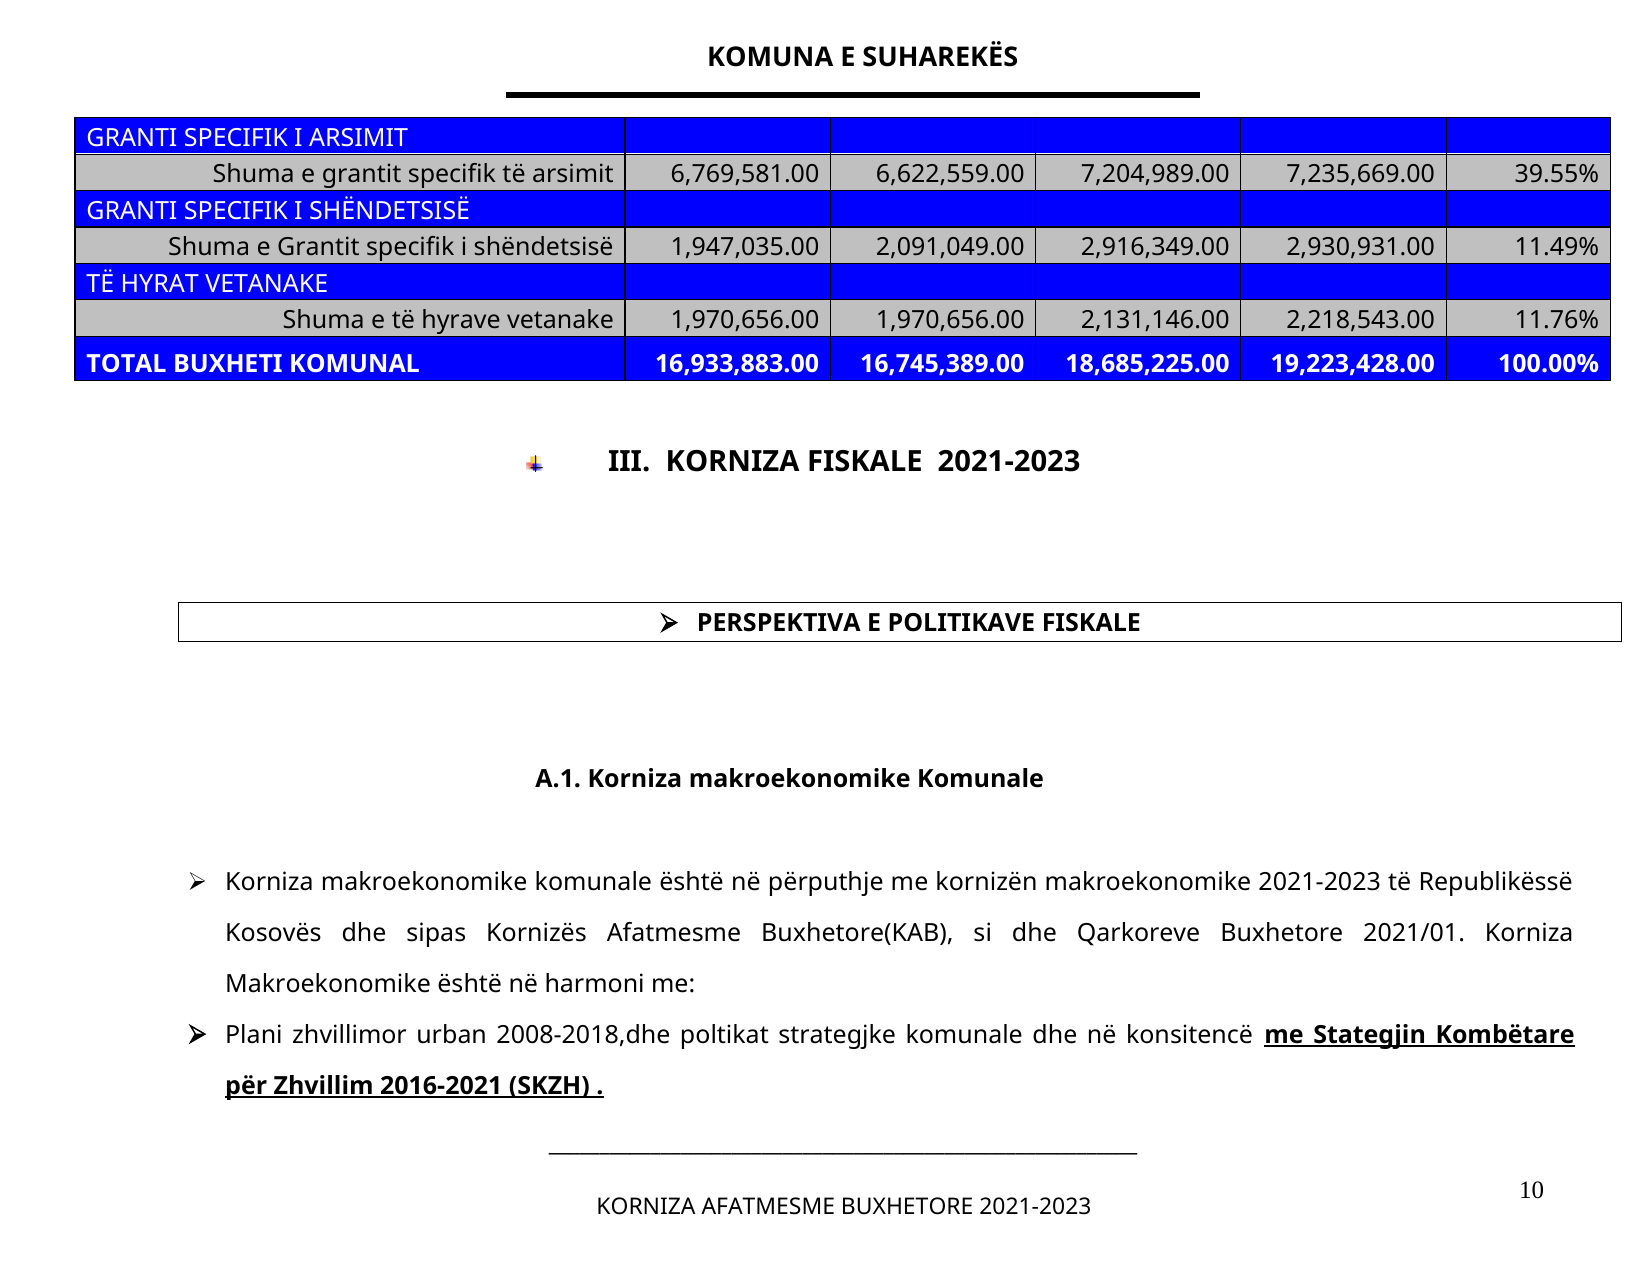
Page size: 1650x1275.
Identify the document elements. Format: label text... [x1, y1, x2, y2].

table_cell 6,769,581.00 [626, 155, 830, 190]
table_cell 1,970,656.00 [831, 300, 1035, 336]
table_cell 2,131,146.00 [1036, 300, 1240, 336]
table_cell 39.55% [1447, 155, 1610, 190]
picture [526, 454, 543, 472]
table_cell [831, 118, 1035, 153]
table_cell Shuma e të hyrave vetanake [76, 300, 624, 336]
list III. KORNIZA FISKALE 2021-2023 [525, 440, 1612, 480]
table_cell [831, 264, 1035, 299]
table_cell [831, 191, 1035, 226]
list PERSPEKTIVA E POLITIKAVE FISKALE [179, 603, 1621, 641]
table_cell GRANTI SPECIFIK I SHËNDETSISË [76, 191, 624, 226]
table_cell 2,091,049.00 [831, 228, 1035, 263]
table_cell [1447, 118, 1610, 153]
table_cell 16,745,389.00 [831, 337, 1035, 380]
table_cell 11.49% [1447, 228, 1610, 263]
table_cell [1036, 191, 1240, 226]
table_cell 2,916,349.00 [1036, 228, 1240, 263]
table_cell Shuma e Grantit specifik i shëndetsisë [76, 228, 624, 263]
text A.1. Korniza makroekonomike Komunale [150, 761, 1612, 795]
list Korniza makroekonomike komunale është në përputhje me kornizën makroekonomike 2021-2023 të Republikëssë Kosovës dhe sipas Kornizës Afatmesme Buxhetore(KAB), si dhe Qarkoreve Buxhetore 2021/01. Korniza Makroekonomike është në harmoni me: [187, 863, 1575, 999]
table_cell TË HYRAT VETANAKE [76, 264, 624, 299]
table_cell 6,622,559.00 [831, 155, 1035, 190]
table_cell TOTAL BUXHETI KOMUNAL [76, 337, 521, 380]
table_cell 11.76% [1447, 300, 1610, 336]
table_cell [626, 191, 830, 226]
table_cell [626, 264, 830, 299]
table_cell [1447, 264, 1610, 299]
table_cell 19,223,428.00 [1241, 337, 1446, 380]
table_cell [1036, 264, 1240, 299]
table_cell [1447, 191, 1610, 226]
table_cell 2,930,931.00 [1241, 228, 1446, 263]
table_cell Shuma e grantit specifik të arsimit [76, 155, 624, 190]
table_cell 16,933,883.00 [626, 337, 830, 380]
table_cell 18,685,225.00 [1036, 337, 1240, 380]
table_cell 1,947,035.00 [626, 228, 830, 263]
table_cell [1241, 191, 1446, 226]
table_cell [521, 337, 624, 380]
table_cell [1036, 118, 1240, 153]
table_cell 7,204,989.00 [1036, 155, 1240, 190]
table_cell 2,218,543.00 [1241, 300, 1446, 336]
table_cell [1241, 118, 1446, 153]
table_cell [1241, 264, 1446, 299]
table_cell 100.00% [1447, 337, 1610, 380]
table_cell 7,235,669.00 [1241, 155, 1446, 190]
list Plani zhvillimor urban 2008-2018,dhe poltikat strategjke komunale dhe në konsitencë me Stategjin Kombëtare për Zhvillim 2016-2021 (SKZH) . [187, 1016, 1575, 1101]
table_cell 1,970,656.00 [626, 300, 830, 336]
table_cell GRANTI SPECIFIK I ARSIMIT [76, 118, 624, 153]
table_cell [626, 118, 830, 153]
